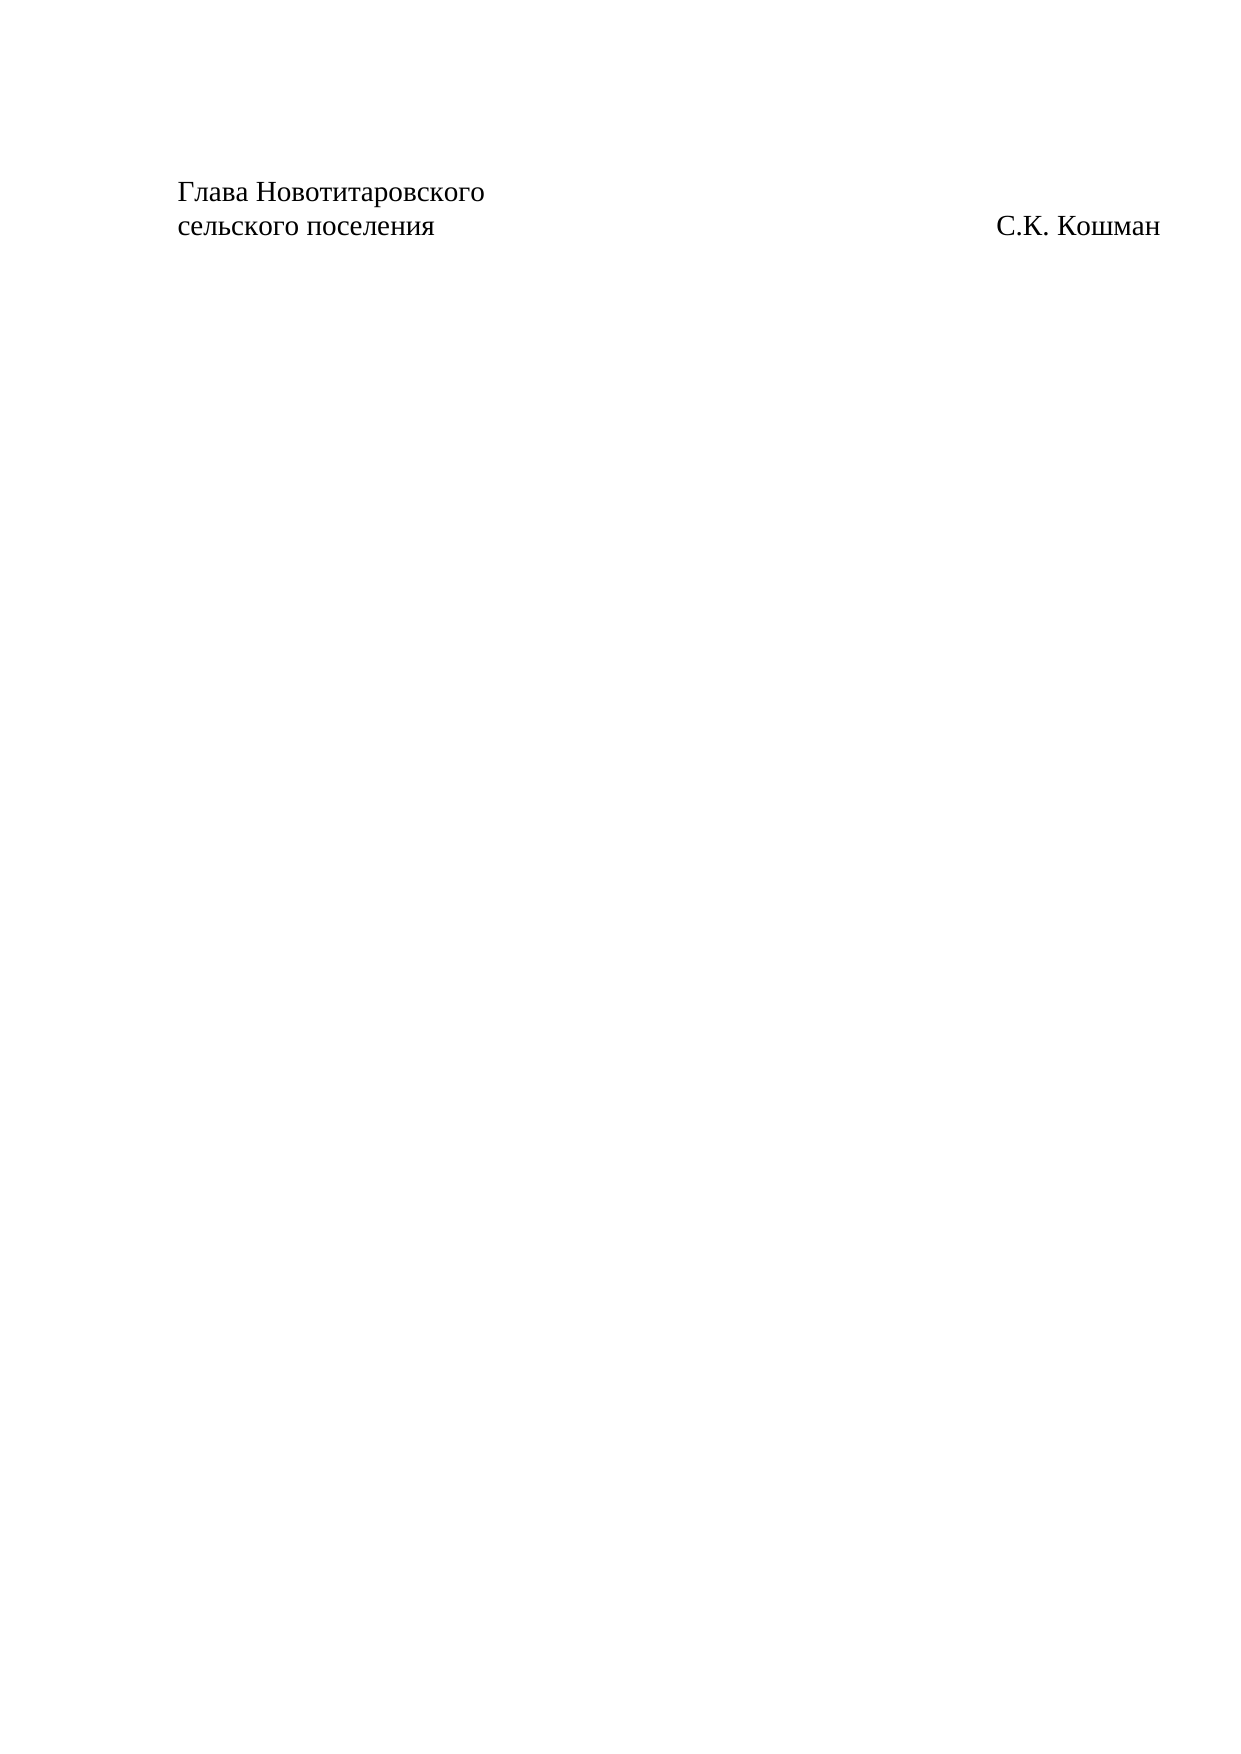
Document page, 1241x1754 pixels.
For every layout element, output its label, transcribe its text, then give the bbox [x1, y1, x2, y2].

text Глава Новотитаровского [177, 174, 1181, 208]
text сельского поселения С.К. Кошман [177, 208, 1181, 242]
